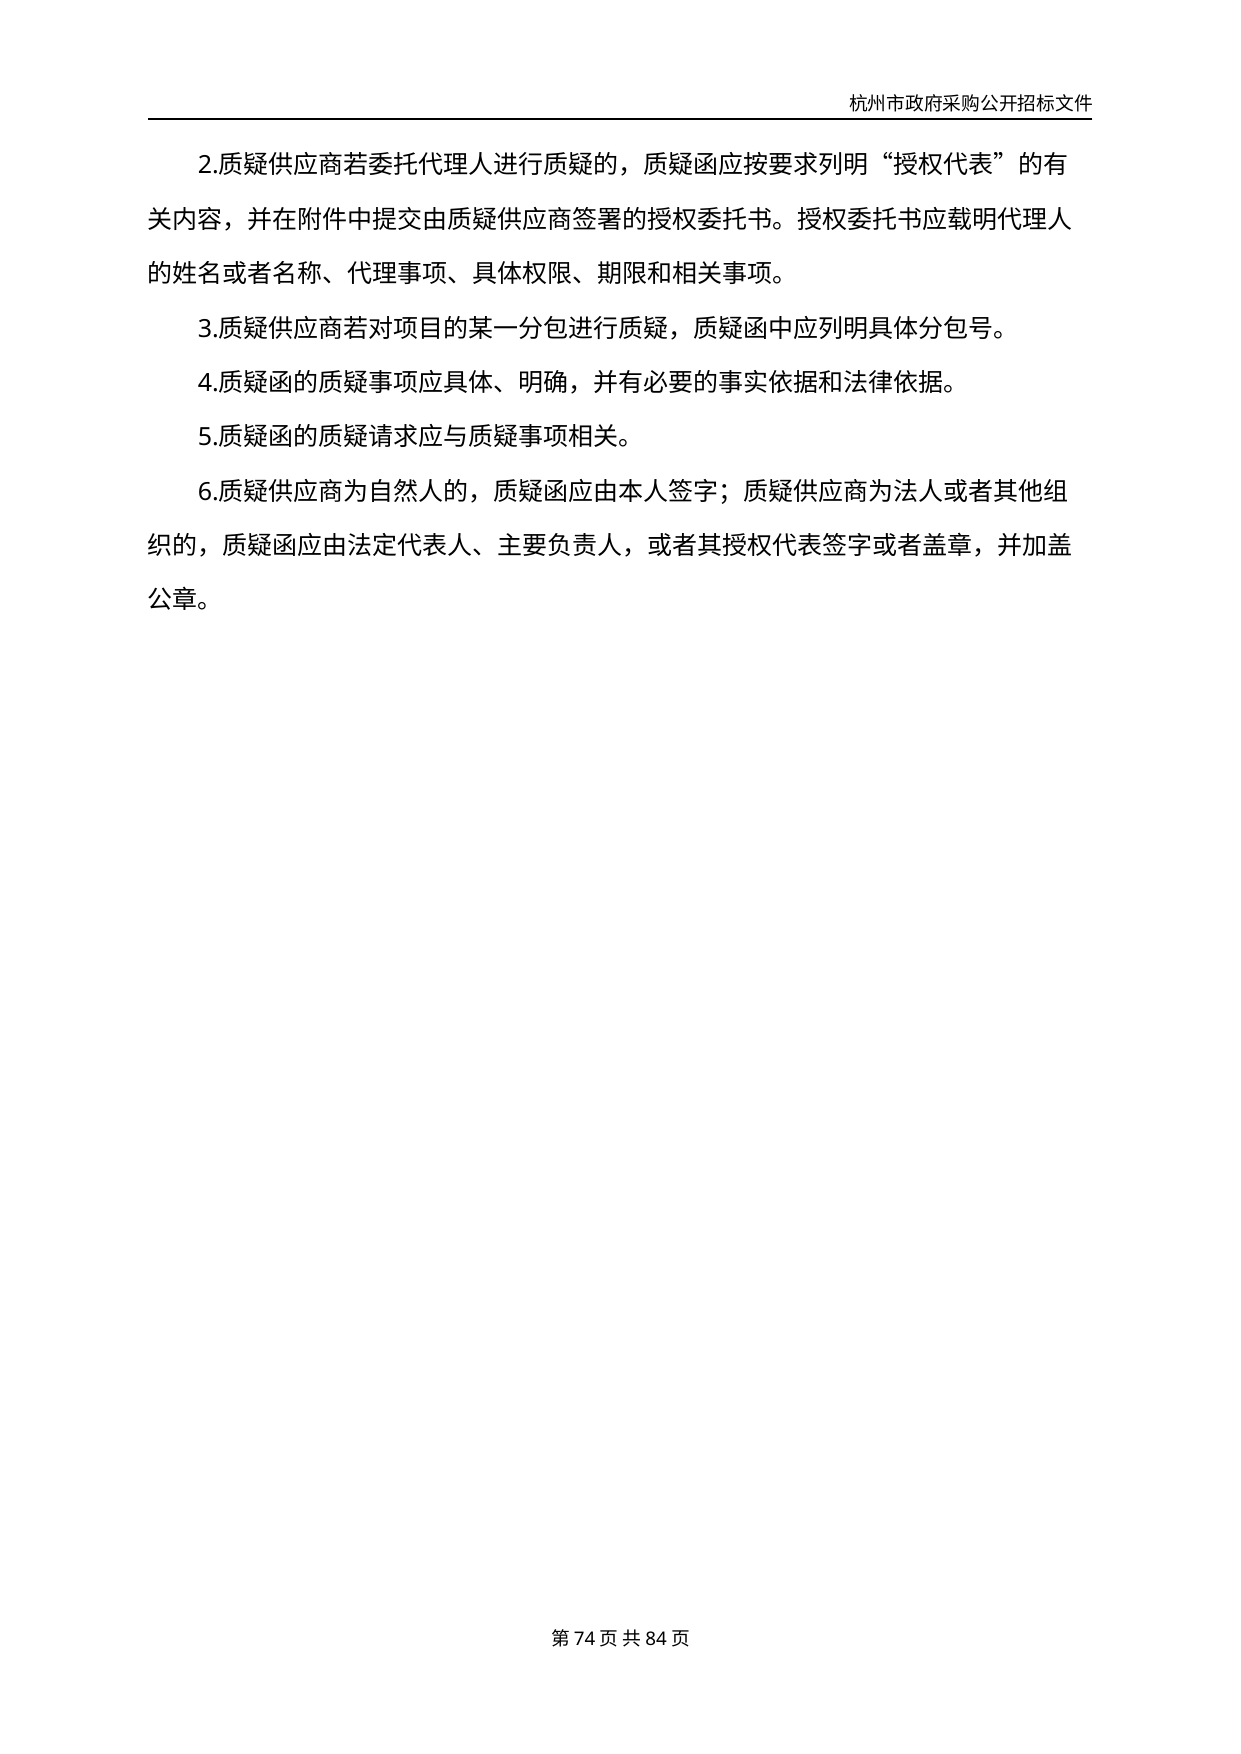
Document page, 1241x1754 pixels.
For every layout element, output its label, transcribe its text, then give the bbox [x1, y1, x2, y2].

text 2.质疑供应商若委托代理人进行质疑的，质疑函应按要求列明“授权代表”的有关内容，并在附件中提交由质疑供应商签署的授权委托书。授权委托书应载明代理人的姓名或者名称、代理事项、具体权限、期限和相关事项。 [148, 145, 1092, 290]
text 4.质疑函的质疑事项应具体、明确，并有必要的事实依据和法律依据。 [148, 362, 1092, 399]
text 6.质疑供应商为自然人的，质疑函应由本人签字；质疑供应商为法人或者其他组织的，质疑函应由法定代表人、主要负责人，或者其授权代表签字或者盖章，并加盖公章。 [148, 471, 1092, 616]
text 3.质疑供应商若对项目的某一分包进行质疑，质疑函中应列明具体分包号。 [148, 308, 1092, 344]
text 5.质疑函的质疑请求应与质疑事项相关。 [148, 417, 1092, 453]
